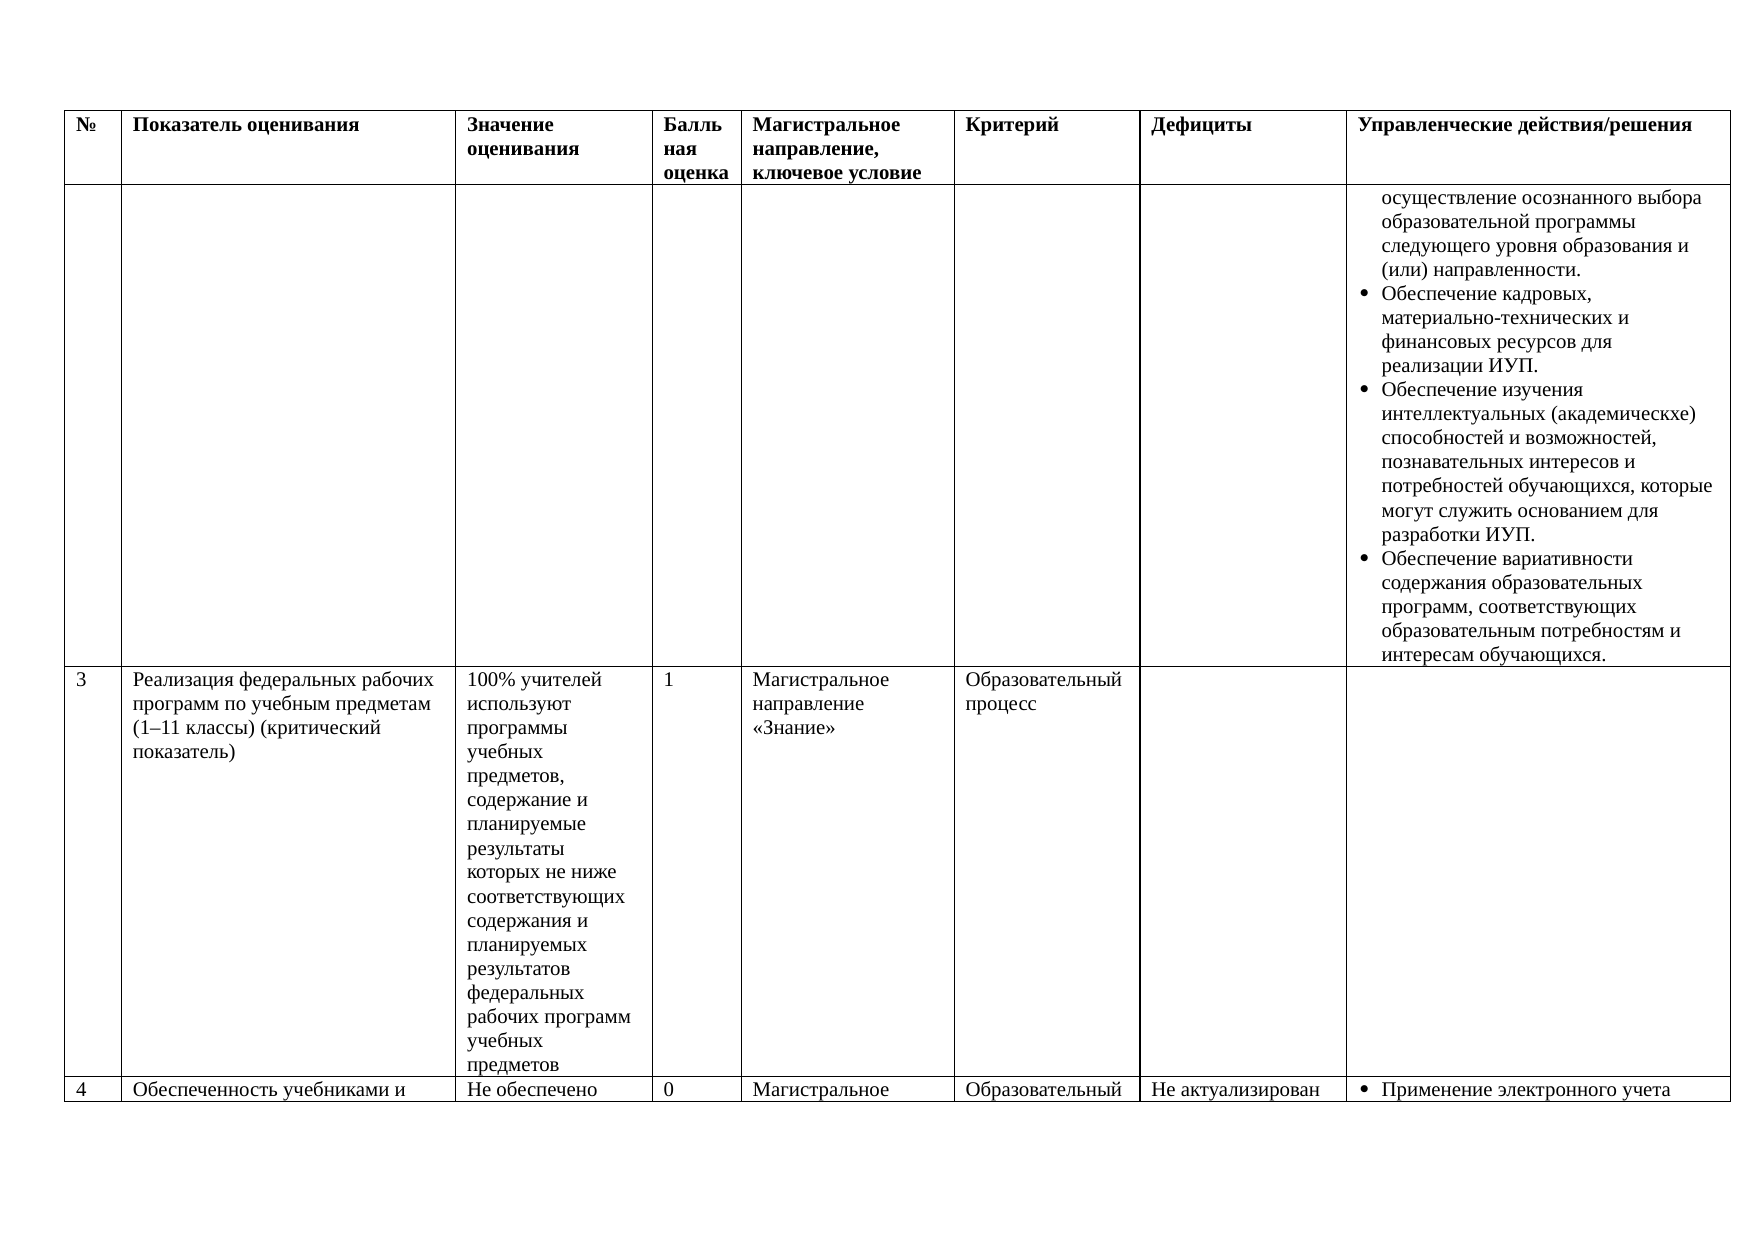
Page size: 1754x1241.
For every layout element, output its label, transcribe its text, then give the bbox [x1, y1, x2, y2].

table_cell Образовательный процесс [955, 667, 1139, 1076]
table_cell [122, 1077, 455, 1101]
table_header Балльная оценка [653, 111, 741, 184]
table_header № [65, 111, 121, 184]
table_cell 100% учителей используют программы учебных предметов, содержание и планируемые результаты которых не ниже соответствующих содержания и планируемых результатов федеральных рабочих программ учебных предметов [456, 667, 652, 1076]
table_cell Магистральное направление «Знание» [742, 1077, 954, 1101]
table_cell [1141, 667, 1346, 1076]
table_header Управленческие действия/решения [1347, 111, 1730, 184]
table_cell 4 [65, 1077, 121, 1101]
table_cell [456, 1077, 652, 1101]
table_cell [1347, 667, 1730, 1076]
table_cell Реализация федеральных рабочих программ по учебным предметам (1‒11 классы) (критический показатель) [122, 667, 455, 1076]
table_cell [1347, 185, 1730, 666]
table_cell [1141, 1077, 1346, 1101]
table_cell 0 [653, 1077, 741, 1101]
table_header Показатель оценивания [122, 111, 455, 184]
table_cell Магистральное направление «Знание» [742, 667, 954, 1076]
table_header Магистральное направление, ключевое условие [742, 111, 954, 184]
table_cell 3 [65, 667, 121, 1076]
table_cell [1141, 185, 1346, 666]
table_header Дефициты [1141, 111, 1346, 184]
table_cell 1 [653, 667, 741, 1076]
table_header Критерий [955, 111, 1139, 184]
table_header Значение оценивания [456, 111, 652, 184]
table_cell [1347, 1077, 1730, 1101]
table_cell Образовательный процесс [955, 1077, 1139, 1101]
